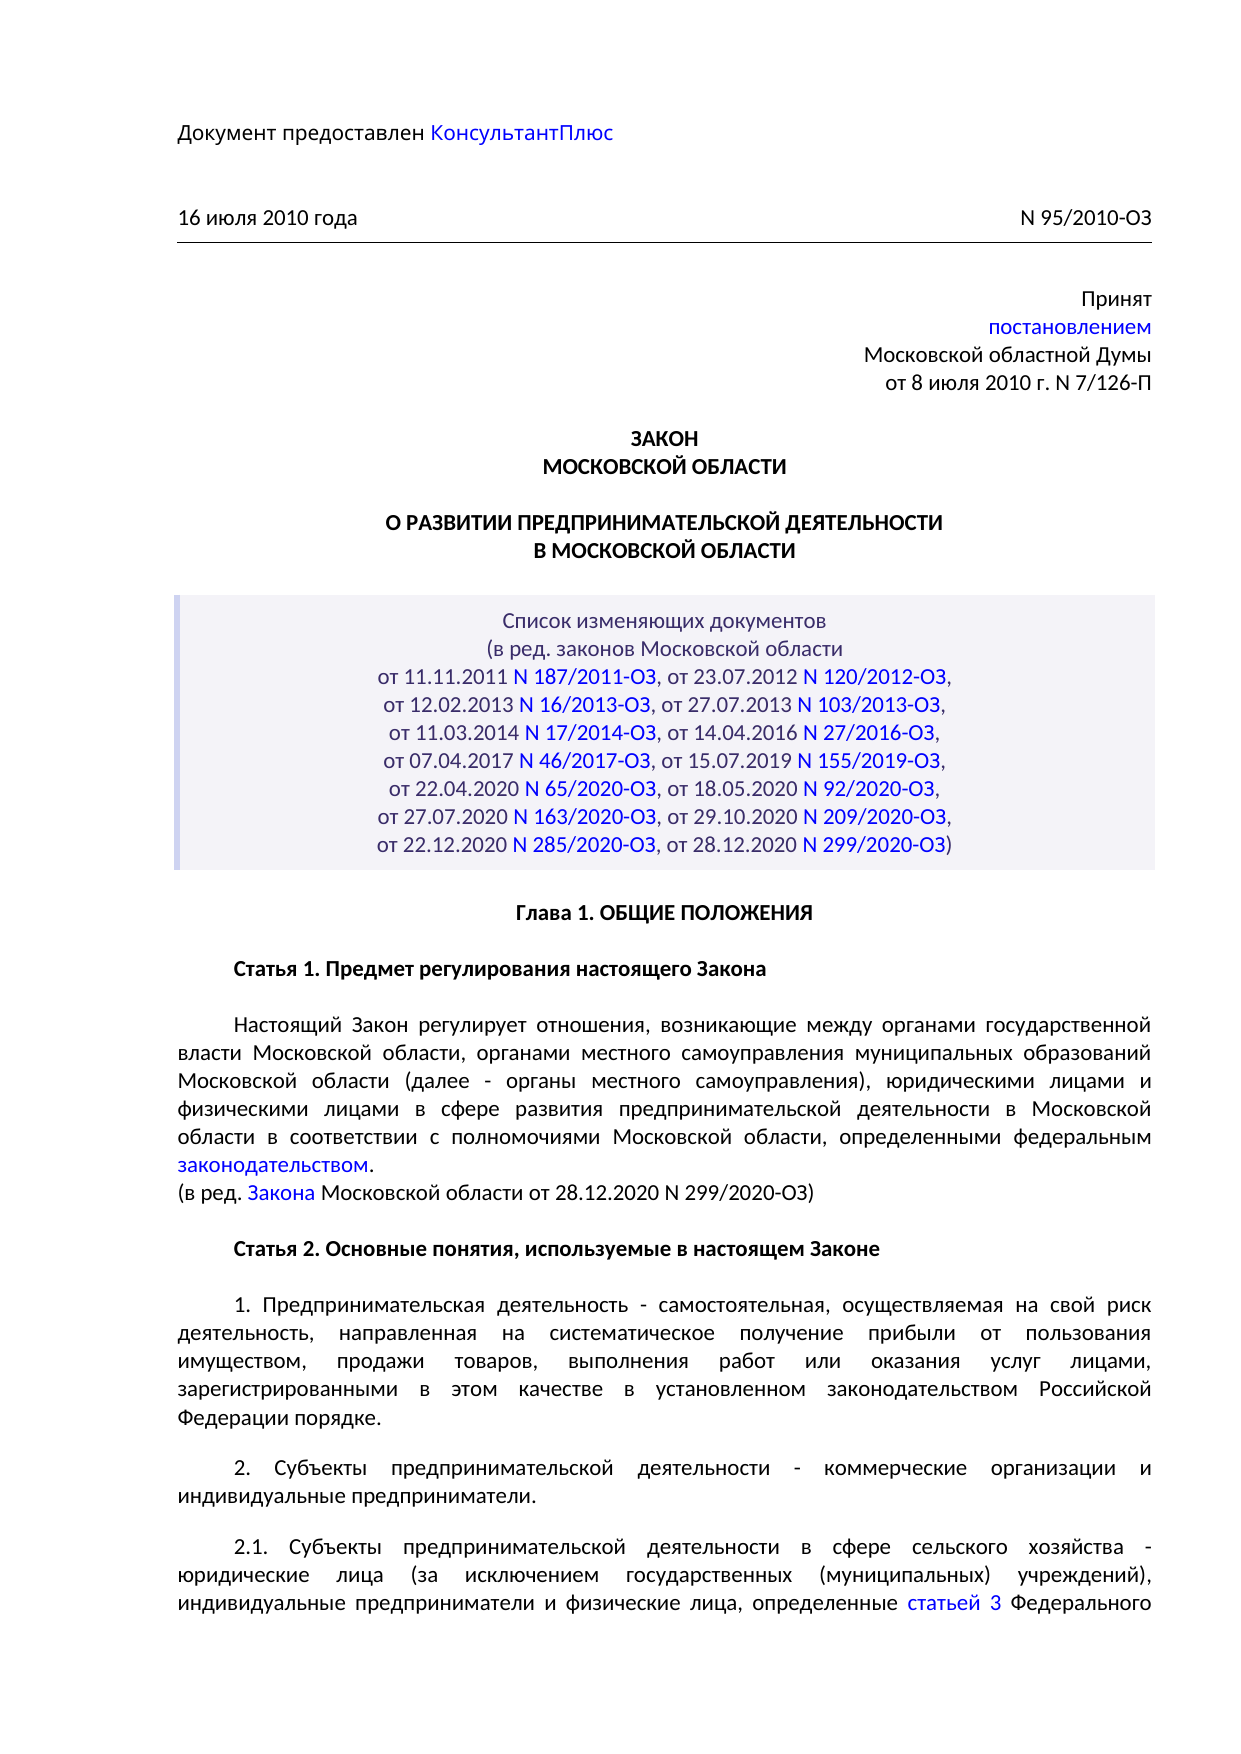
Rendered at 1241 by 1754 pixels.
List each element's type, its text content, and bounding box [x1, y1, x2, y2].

text (в ред. Закона Московской области от 28.12.2020 N 299/2020-ОЗ) [177, 1178, 1152, 1206]
table_header N 95/2010-ОЗ [664, 203, 1152, 231]
title Статья 1. Предмет регулирования настоящего Закона [177, 954, 1152, 982]
text Московской областной Думы [177, 340, 1152, 368]
text Принят [177, 284, 1152, 312]
table_header Список изменяющих документов (в ред. законов Московской области от 11.11.2011 N 187/2011-ОЗ, от 23.07.2012 N 120/2012-ОЗ, от 12.02.2013 N 16/2013-ОЗ, от 27.07.2013 N 103/2013-ОЗ, от 11.03.2014 N 17/2014-ОЗ, от 14.04.2016 N 27/2016-ОЗ, от 07.04.2017 N 46/2017-ОЗ, от 15.07.2019 N 155/2019-ОЗ, от 22.04.2020 N 65/2020-ОЗ, от 18.05.2020 N 92/2020-ОЗ, от 27.07.2020 N 163/2020-ОЗ, от 29.10.2020 N 209/2020-ОЗ, от 22.12.2020 N 285/2020-ОЗ, от 28.12.2020 N 299/2020-ОЗ) [180, 595, 1149, 870]
text Настоящий Закон регулирует отношения, возникающие между органами государственной власти Московской области, органами местного самоуправления муниципальных образований Московской области (далее - органы местного самоуправления), юридическими лицами и физическими лицами в сфере развития предпринимательской деятельности в Московской области в соответствии с полномочиями Московской области, определенными федеральным законодательством. [177, 1010, 1152, 1178]
title В МОСКОВСКОЙ ОБЛАСТИ [177, 536, 1152, 564]
title МОСКОВСКОЙ ОБЛАСТИ [177, 452, 1152, 480]
title Документ предоставлен КонсультантПлюс [177, 118, 1152, 175]
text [177, 1532, 1152, 1617]
table_header 16 июля 2010 года [177, 203, 664, 231]
title О РАЗВИТИИ ПРЕДПРИНИМАТЕЛЬСКОЙ ДЕЯТЕЛЬНОСТИ [177, 508, 1152, 536]
text от 8 июля 2010 г. N 7/126-П [177, 368, 1152, 396]
title Глава 1. ОБЩИЕ ПОЛОЖЕНИЯ [177, 898, 1152, 926]
title ЗАКОН [177, 424, 1152, 452]
text постановлением [177, 312, 1152, 340]
text 1. Предпринимательская деятельность - самостоятельная, осуществляемая на свой риск деятельность, направленная на систематическое получение прибыли от пользования имуществом, продажи товаров, выполнения работ или оказания услуг лицами, зарегистрированными в этом качестве в установленном законодательством Российской Федерации порядке. [177, 1291, 1152, 1431]
text 2. Субъекты предпринимательской деятельности - коммерческие организации и индивидуальные предприниматели. [177, 1453, 1152, 1509]
title Статья 2. Основные понятия, используемые в настоящем Законе [177, 1234, 1152, 1262]
